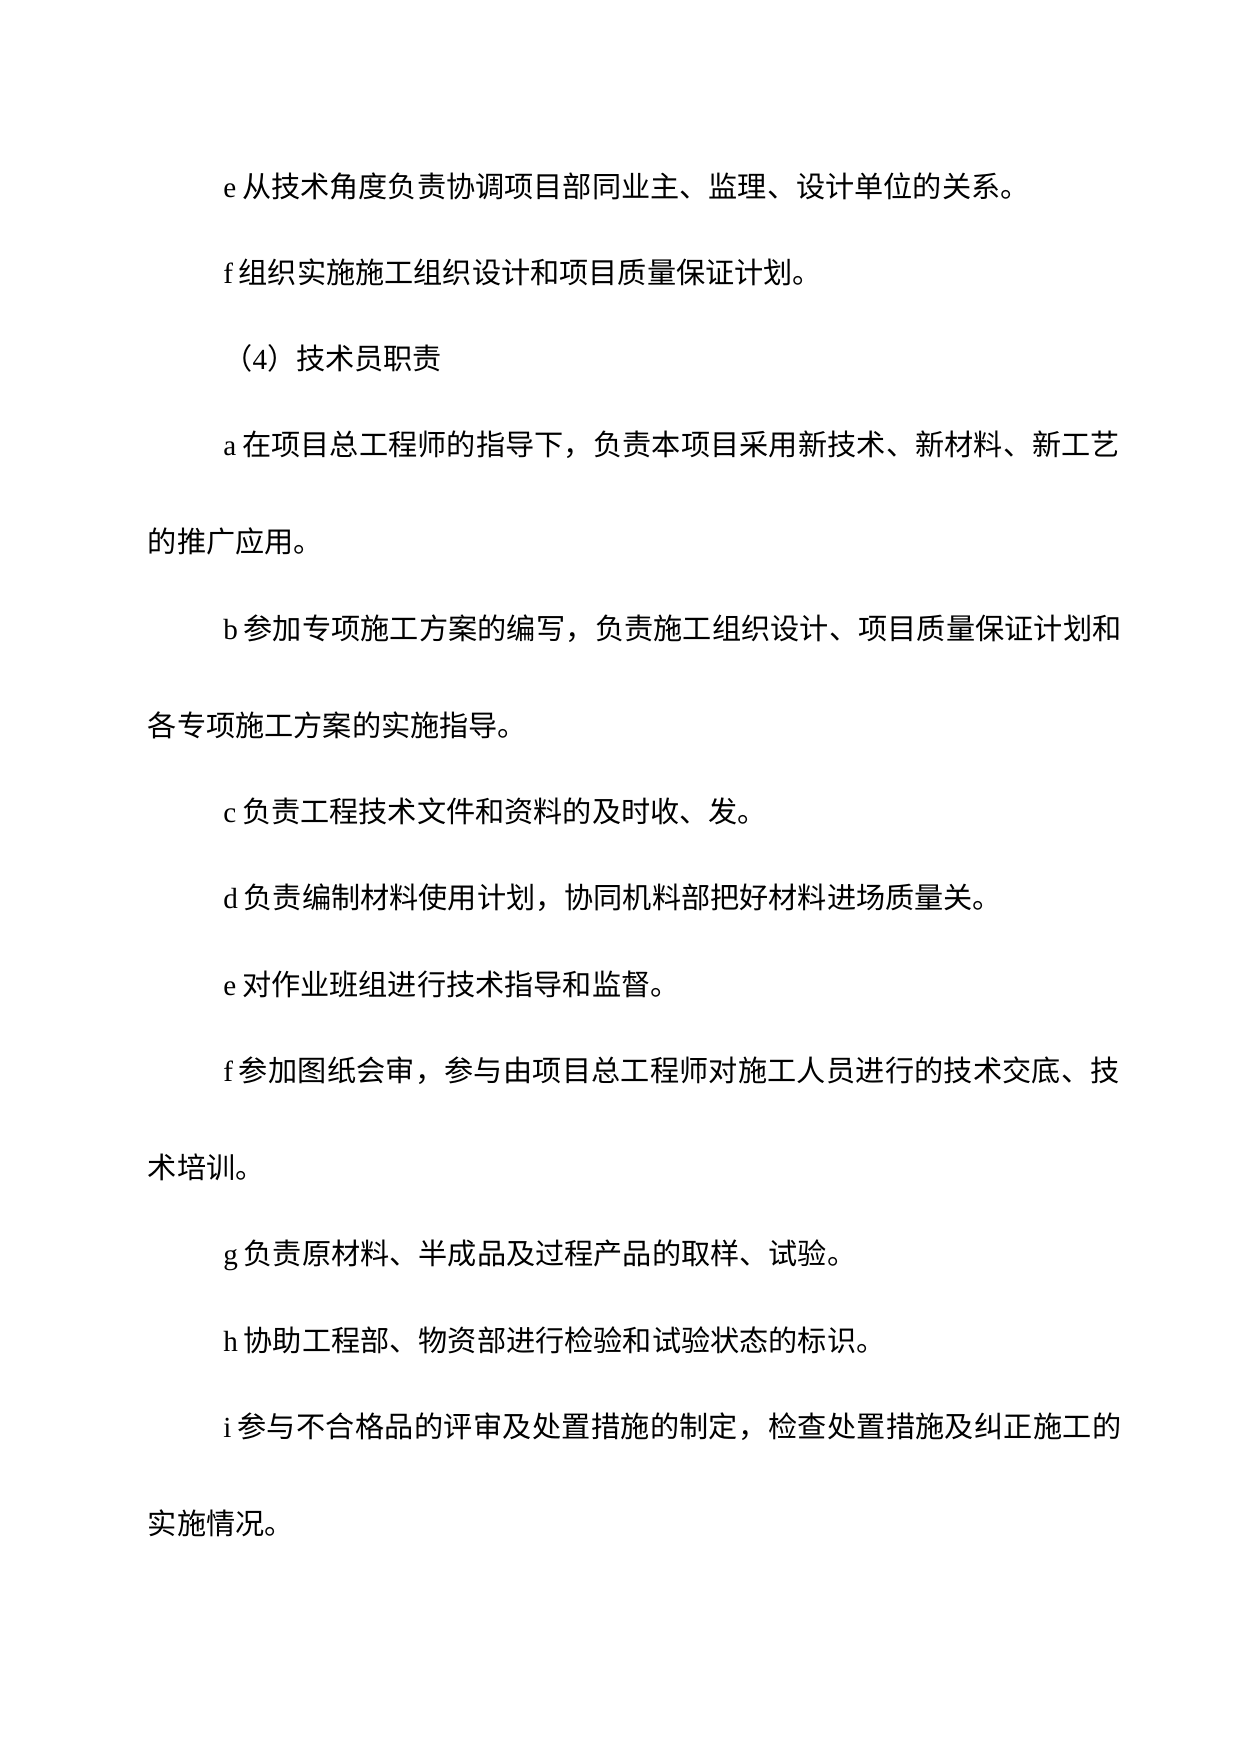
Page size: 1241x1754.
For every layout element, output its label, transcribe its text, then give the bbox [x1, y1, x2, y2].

text b参加专项施工方案的编写，负责施工组织设计、项目质量保证计划和各专项施工方案的实施指导。 [148, 594, 1122, 756]
text f参加图纸会审，参与由项目总工程师对施工人员进行的技术交底、技术培训。 [148, 1036, 1122, 1198]
text h协助工程部、物资部进行检验和试验状态的标识。 [148, 1306, 1122, 1371]
text g负责原材料、半成品及过程产品的取样、试验。 [148, 1219, 1122, 1284]
text a在项目总工程师的指导下，负责本项目采用新技术、新材料、新工艺的推广应用。 [148, 410, 1122, 573]
text i参与不合格品的评审及处置措施的制定，检查处置措施及纠正施工的实施情况。 [148, 1392, 1122, 1554]
text f组织实施施工组织设计和项目质量保证计划。 [148, 238, 1122, 303]
text （4）技术员职责 [148, 324, 1122, 389]
text d负责编制材料使用计划，协同机料部把好材料进场质量关。 [148, 864, 1122, 929]
text e对作业班组进行技术指导和监督。 [148, 950, 1122, 1015]
text e从技术角度负责协调项目部同业主、监理、设计单位的关系。 [148, 152, 1122, 217]
text c负责工程技术文件和资料的及时收、发。 [148, 777, 1122, 842]
